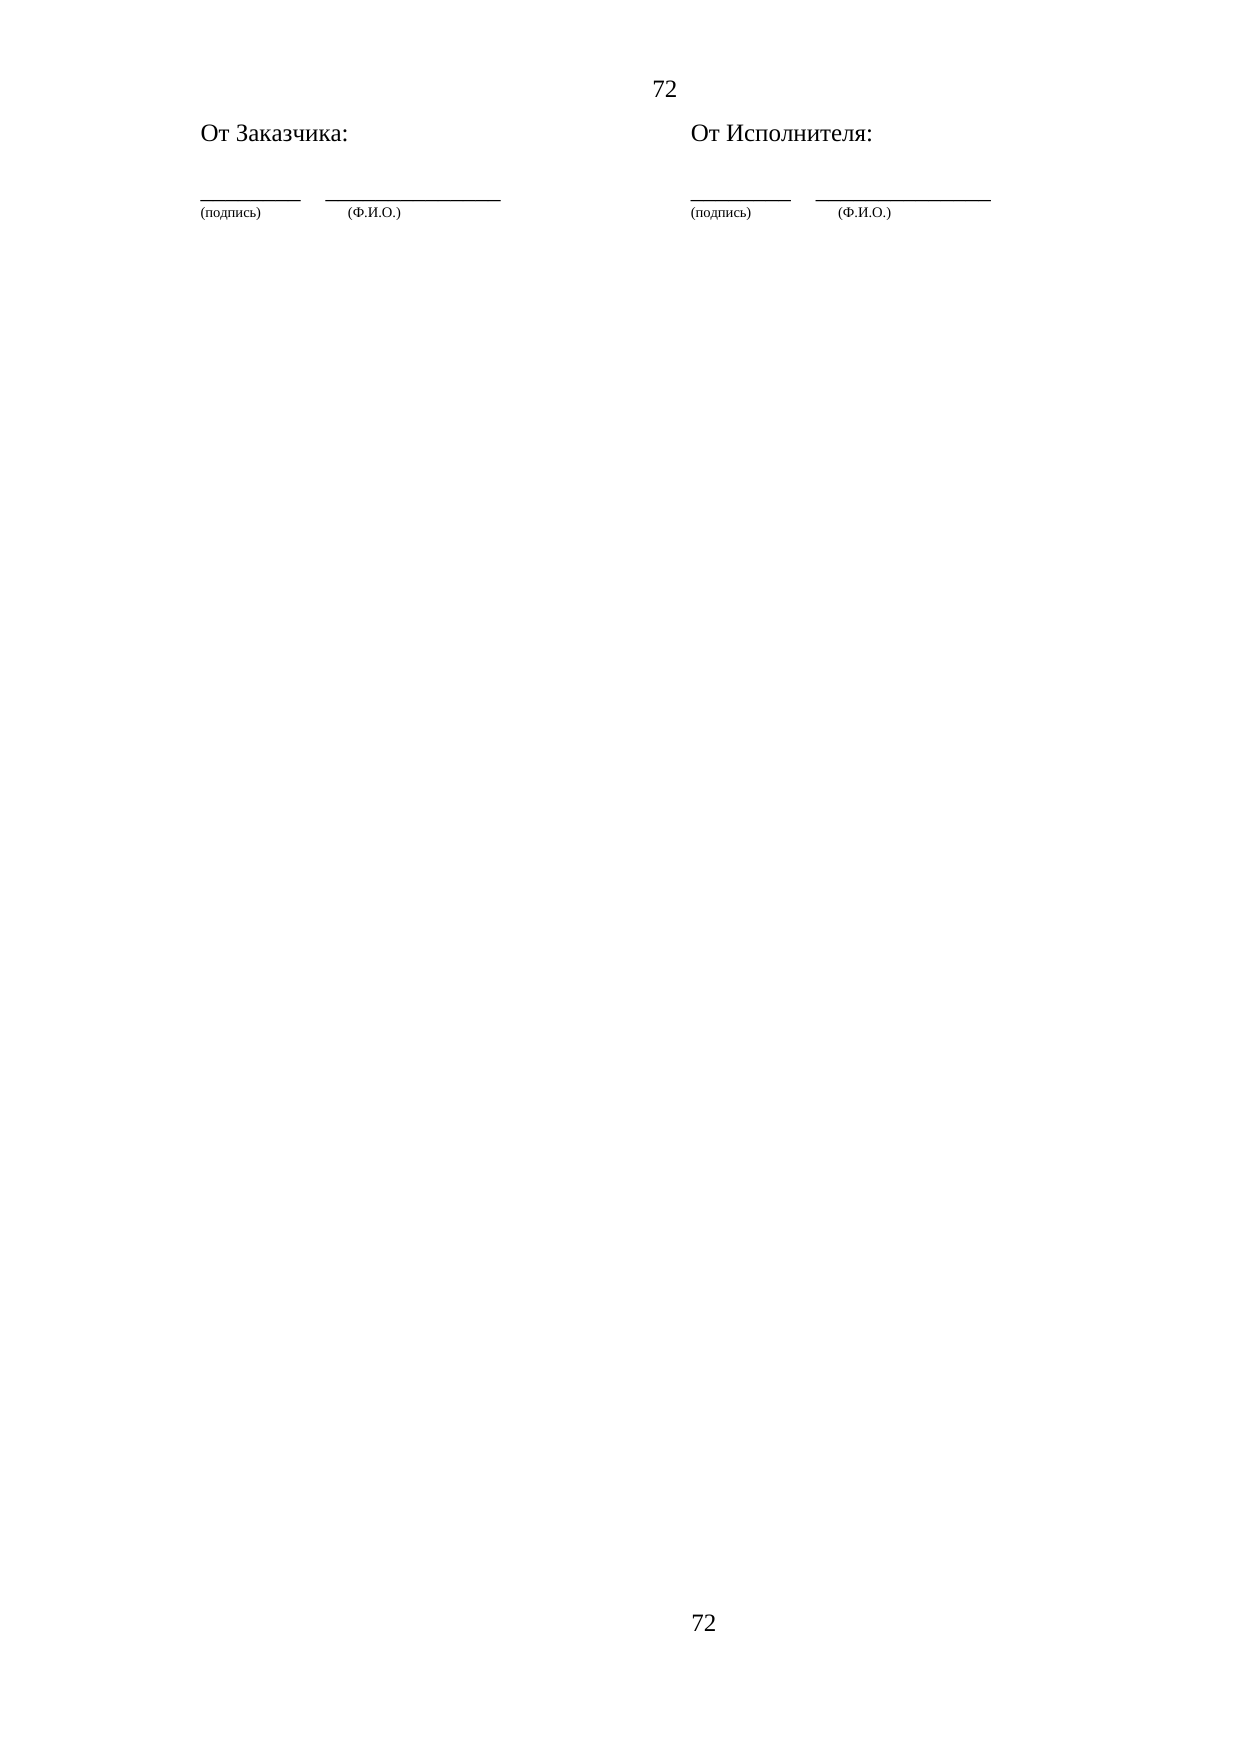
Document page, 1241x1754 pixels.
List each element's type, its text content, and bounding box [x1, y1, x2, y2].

table_header От Заказчика: ________ ______________ (подпись) (Ф.И.О.) [189, 118, 679, 334]
table_header От Исполнителя: ________ ______________ (подпись) (Ф.И.О.) [679, 118, 1110, 334]
